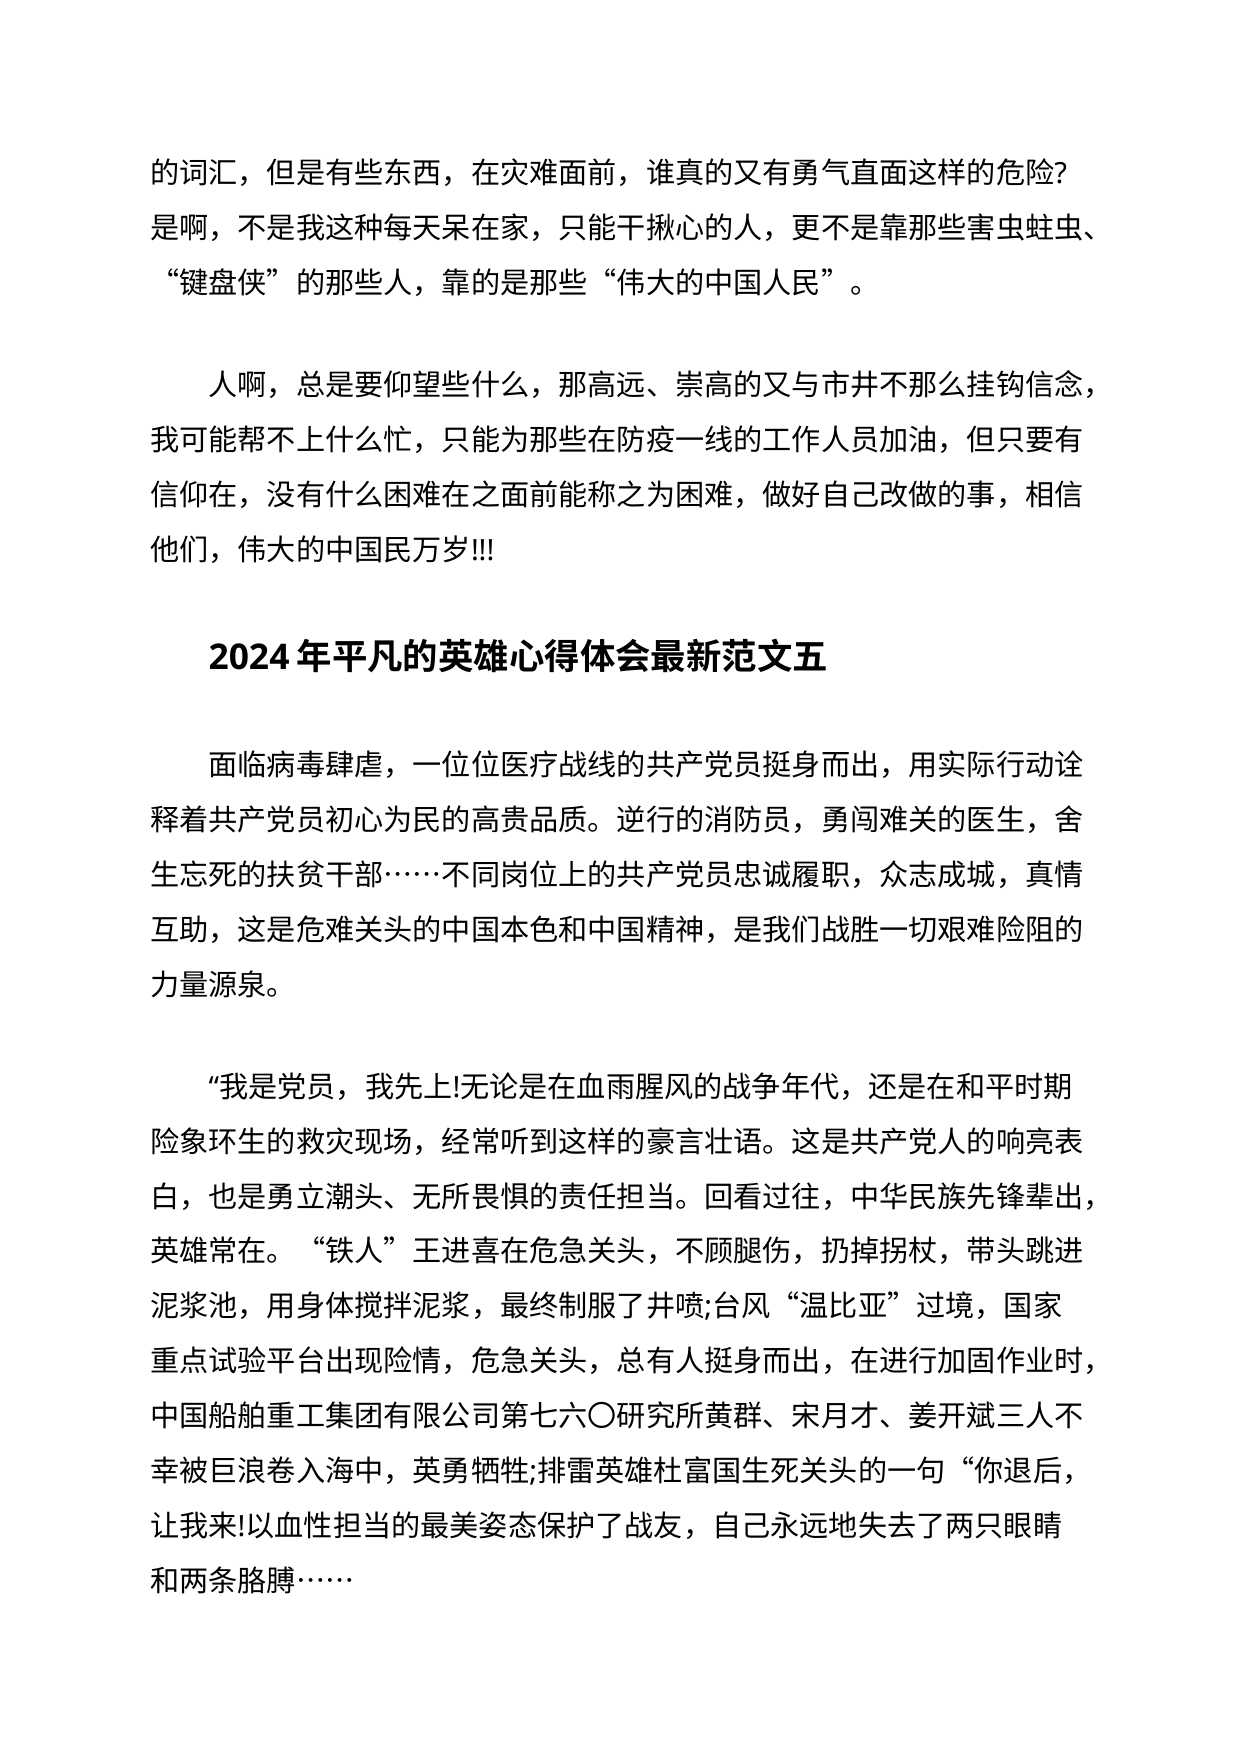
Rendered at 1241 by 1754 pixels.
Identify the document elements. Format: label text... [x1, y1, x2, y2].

text 面临病毒肆虐，一位位医疗战线的共产党员挺身而出，用实际行动诠释着共产党员初心为民的高贵品质。逆行的消防员，勇闯难关的医生，舍生忘死的扶贫干部……不同岗位上的共产党员忠诚履职，众志成城，真情互助，这是危难关头的中国本色和中国精神，是我们战胜一切艰难险阻的力量源泉。 [150, 742, 1090, 1004]
text 2024年平凡的英雄心得体会最新范文五 [150, 628, 1090, 680]
text “我是党员，我先上!无论是在血雨腥风的战争年代，还是在和平时期险象环生的救灾现场，经常听到这样的豪言壮语。这是共产党人的响亮表白，也是勇立潮头、无所畏惧的责任担当。回看过往，中华民族先锋辈出，英雄常在。“铁人”王进喜在危急关头，不顾腿伤，扔掉拐杖，带头跳进泥浆池，用身体搅拌泥浆，最终制服了井喷;台风“温比亚”过境，国家重点试验平台出现险情，危急关头，总有人挺身而出，在进行加固作业时，中国船舶重工集团有限公司第七六〇研究所黄群、宋月才、姜开斌三人不幸被巨浪卷入海中，英勇牺牲;排雷英雄杜富国生死关头的一句“你退后，让我来!以血性担当的最美姿态保护了战友，自己永远地失去了两只眼睛和两条胳膊…… [150, 1063, 1090, 1600]
text 人啊，总是要仰望些什么，那高远、崇高的又与市井不那么挂钩信念，我可能帮不上什么忙，只能为那些在防疫一线的工作人员加油，但只要有信仰在，没有什么困难在之面前能称之为困难，做好自己改做的事，相信他们，伟大的中国民万岁!!! [150, 362, 1090, 569]
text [150, 150, 1090, 302]
